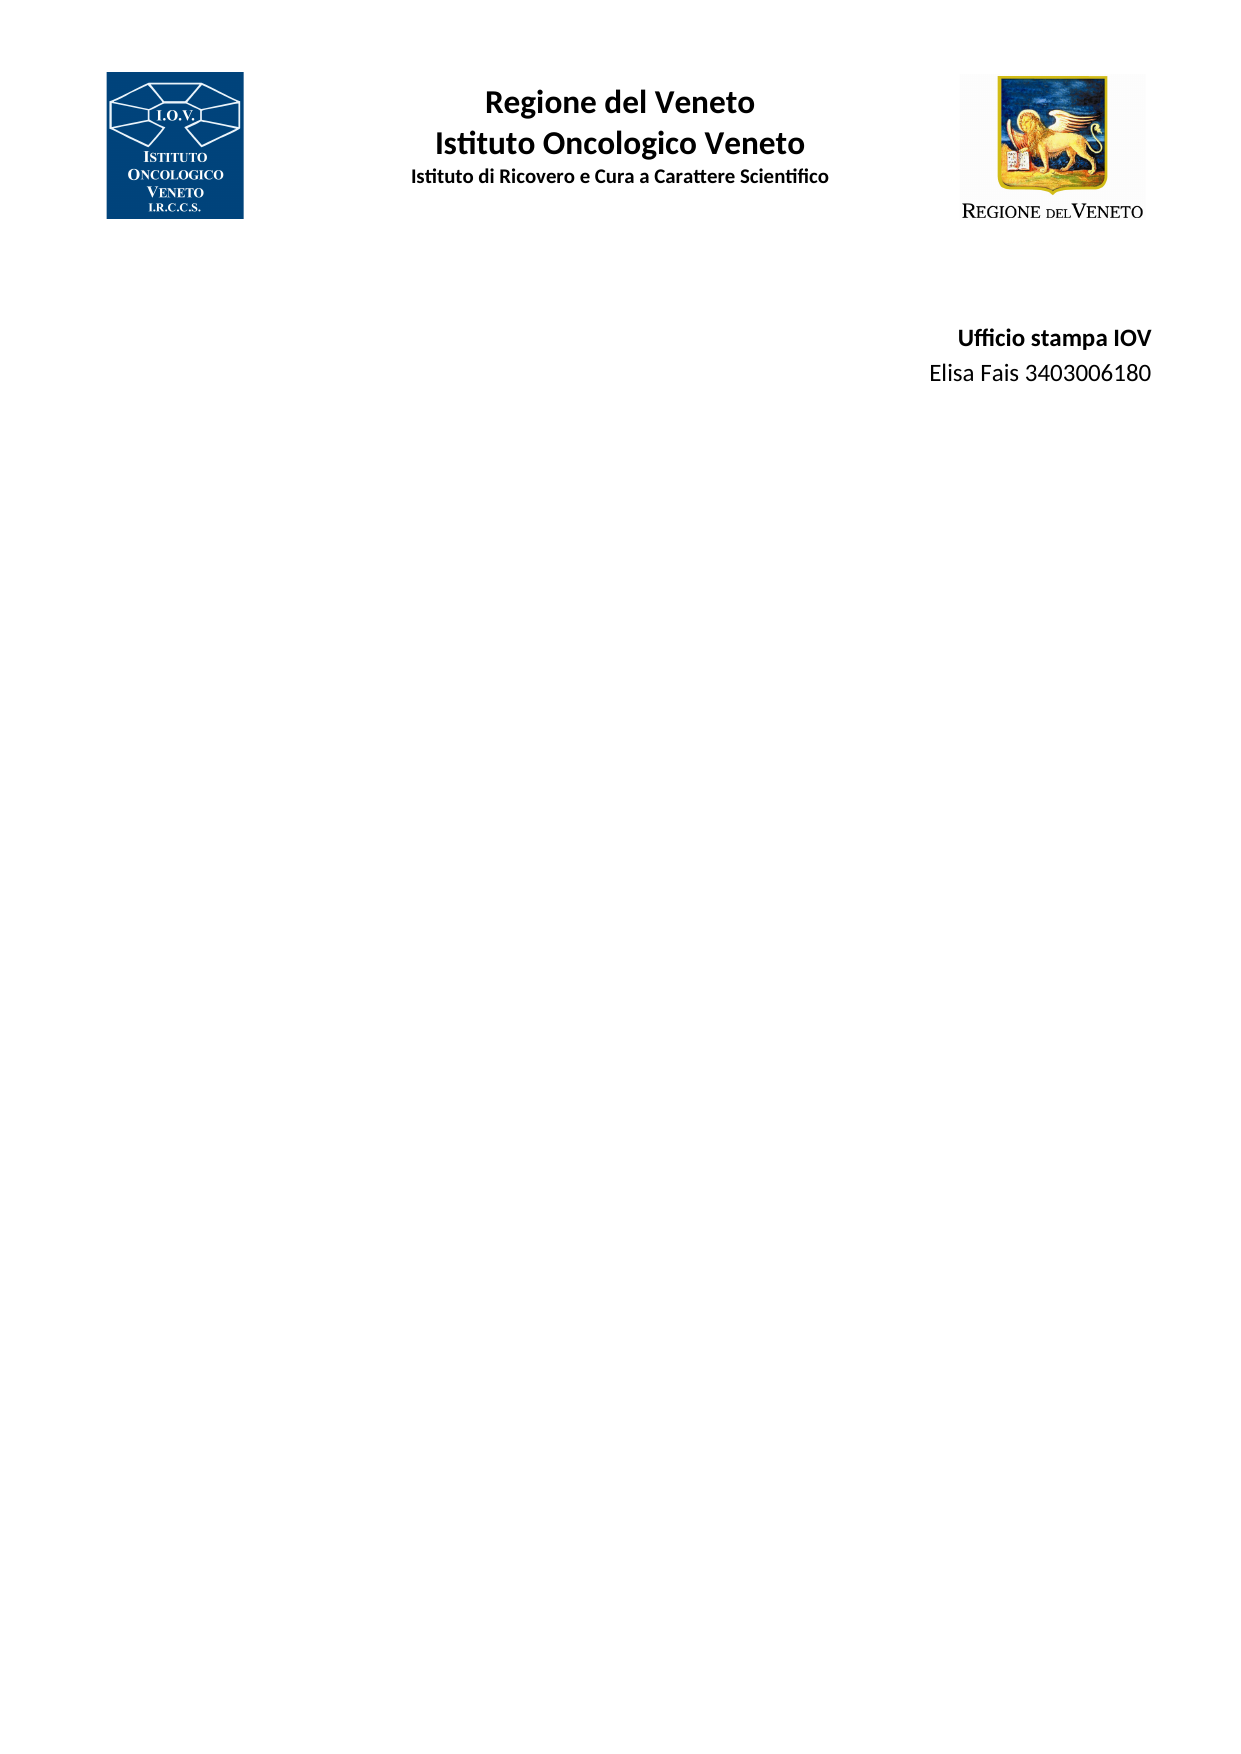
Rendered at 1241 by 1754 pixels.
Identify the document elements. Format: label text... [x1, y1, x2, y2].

text Elisa Fais 3403006180 [89, 357, 1152, 387]
text Ufficio stampa IOV [89, 322, 1152, 352]
